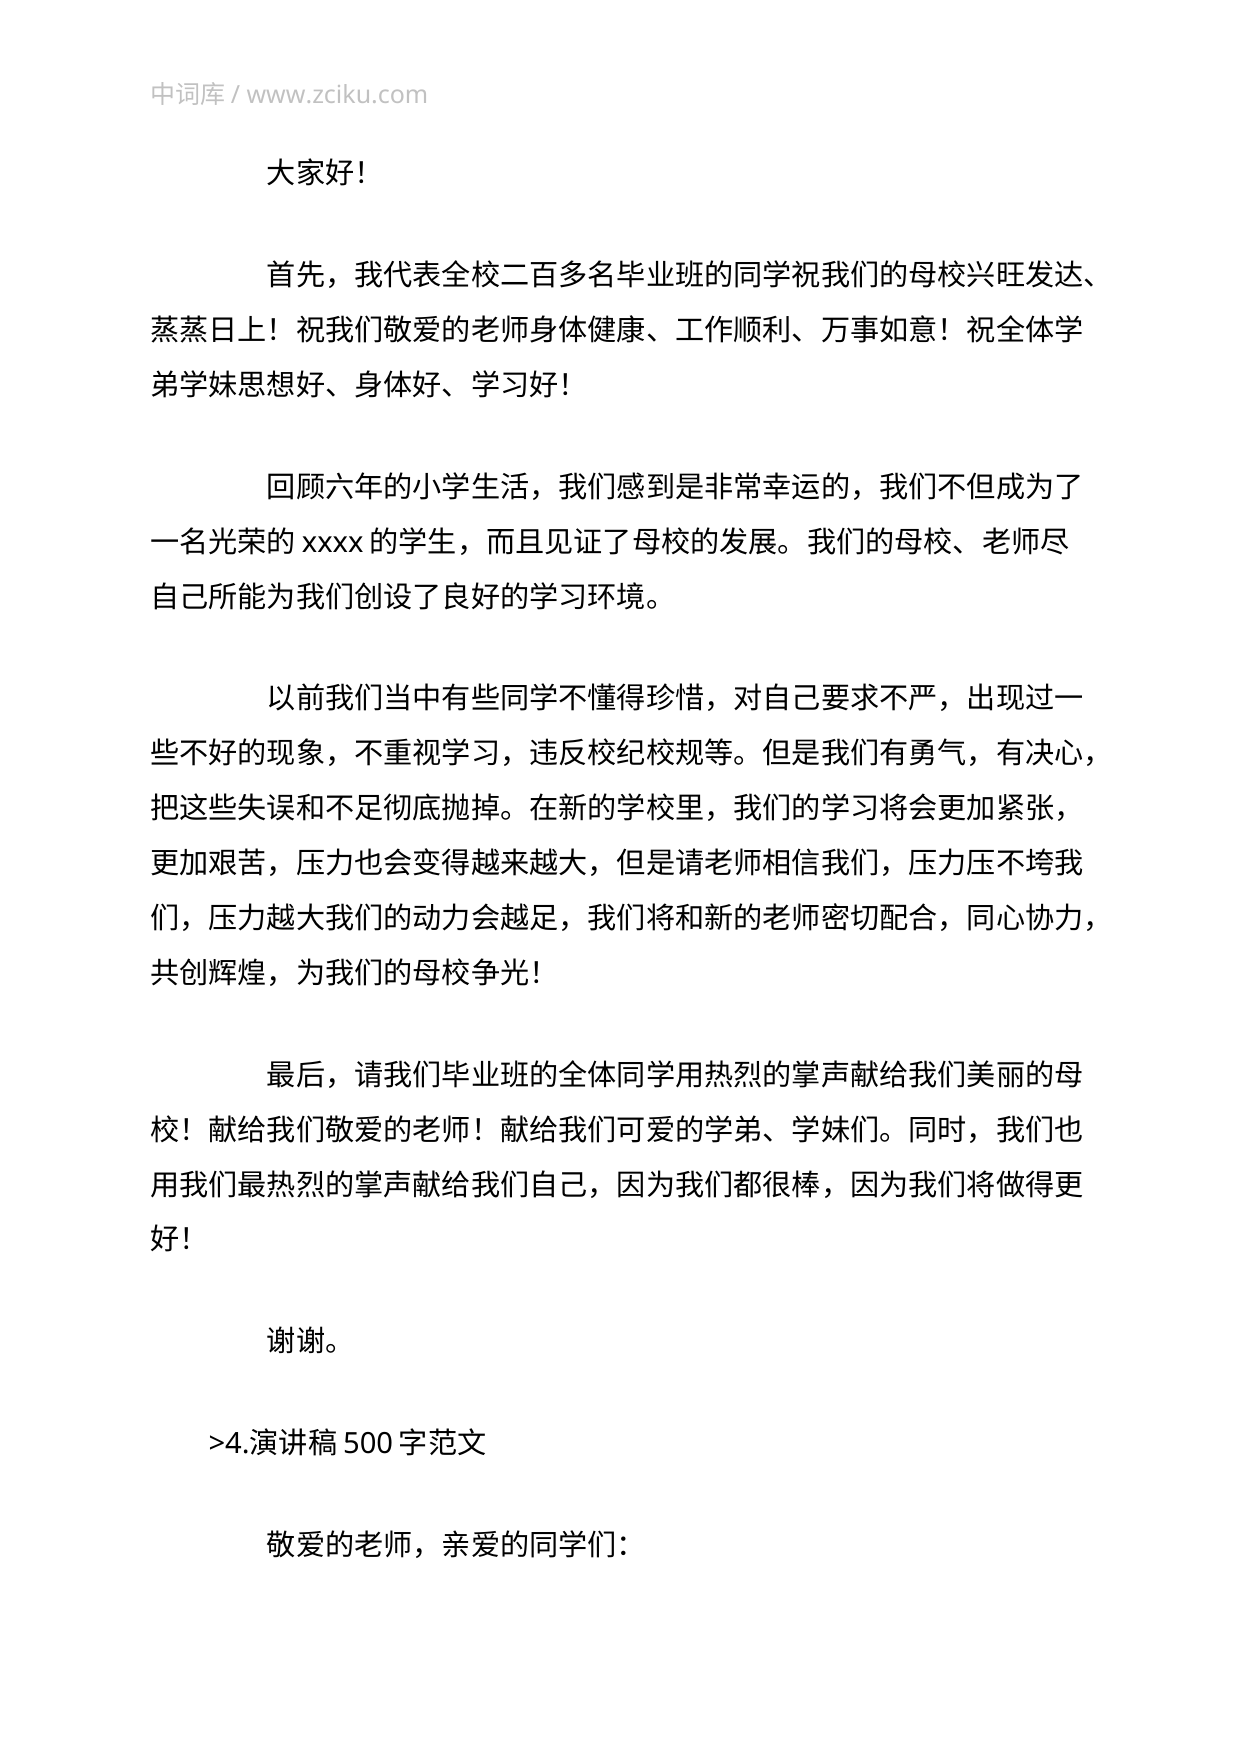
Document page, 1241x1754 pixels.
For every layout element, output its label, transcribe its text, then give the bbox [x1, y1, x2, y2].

text 以前我们当中有些同学不懂得珍惜，对自己要求不严，出现过一些不好的现象，不重视学习，违反校纪校规等。但是我们有勇气，有决心，把这些失误和不足彻底抛掉。在新的学校里，我们的学习将会更加紧张，更加艰苦，压力也会变得越来越大，但是请老师相信我们，压力压不垮我们，压力越大我们的动力会越足，我们将和新的老师密切配合，同心协力，共创辉煌，为我们的母校争光！ [150, 675, 1090, 992]
text 谢谢。 [150, 1318, 1090, 1360]
text 敬爱的老师，亲爱的同学们： [150, 1521, 1090, 1564]
text 最后，请我们毕业班的全体同学用热烈的掌声献给我们美丽的母校！献给我们敬爱的老师！献给我们可爱的学弟、学妹们。同时，我们也用我们最热烈的掌声献给我们自己，因为我们都很棒，因为我们将做得更好！ [150, 1051, 1090, 1258]
text 大家好！ [150, 150, 1090, 192]
text 回顾六年的小学生活，我们感到是非常幸运的，我们不但成为了一名光荣的xxxx的学生，而且见证了母校的发展。我们的母校、老师尽自己所能为我们创设了良好的学习环境。 [150, 463, 1090, 616]
text 首先，我代表全校二百多名毕业班的同学祝我们的母校兴旺发达、蒸蒸日上！祝我们敬爱的老师身体健康、工作顺利、万事如意！祝全体学弟学妹思想好、身体好、学习好！ [150, 252, 1090, 404]
text >4.演讲稿500字范文 [150, 1419, 1090, 1462]
